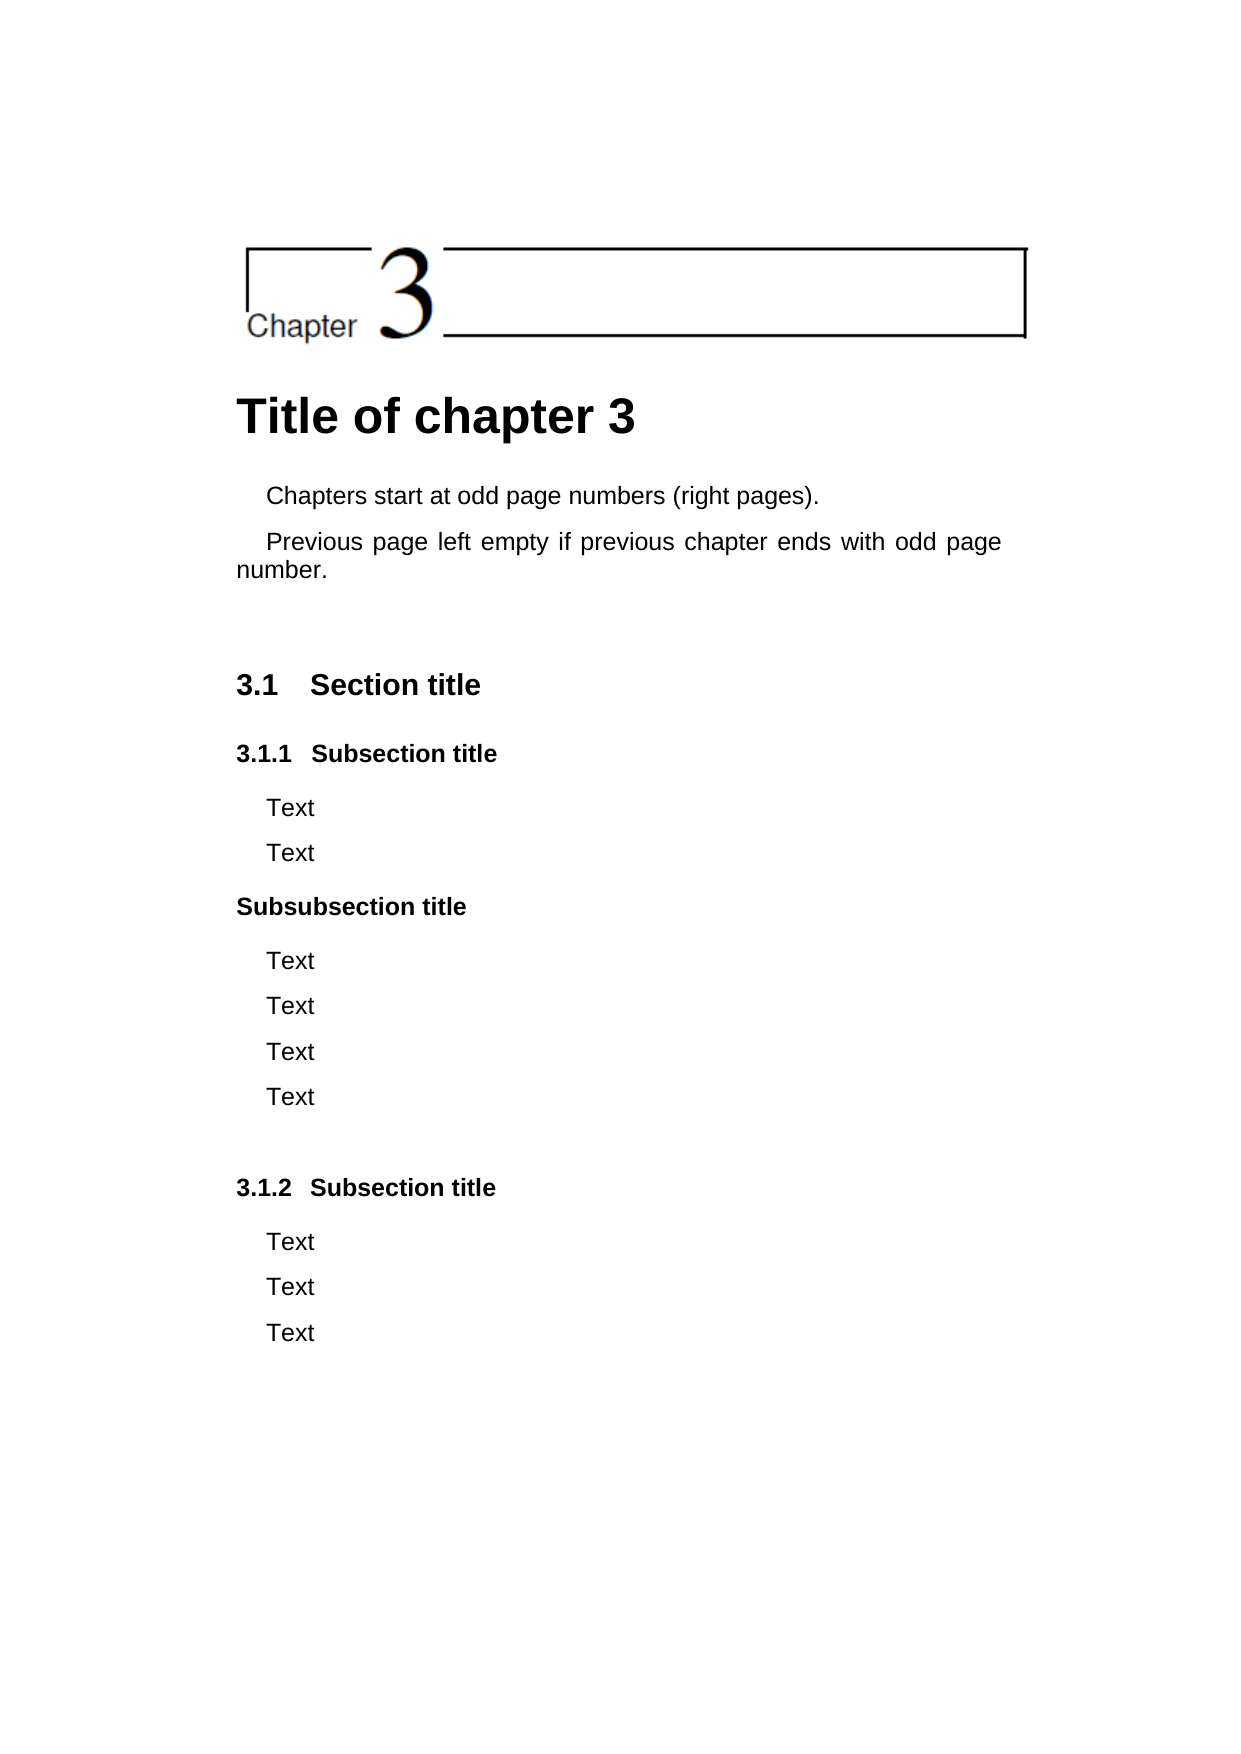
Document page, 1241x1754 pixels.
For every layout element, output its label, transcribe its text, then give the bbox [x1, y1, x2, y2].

subtitle Subsubsection title [236, 892, 1004, 921]
subtitle Title of chapter 3 [236, 386, 1004, 444]
text Chapters start at odd page numbers (right pages). [236, 481, 1004, 510]
subtitle Section title [236, 667, 1004, 702]
text Text [236, 1318, 1004, 1346]
text Text [236, 1082, 1004, 1111]
text Text [236, 1227, 1004, 1256]
text Text [236, 1037, 1004, 1066]
subtitle Subsection title [236, 1173, 1004, 1202]
text Text [236, 838, 1004, 867]
subtitle Subsection title [236, 739, 1004, 768]
text Text [236, 991, 1004, 1020]
picture [236, 236, 1040, 349]
text Text [236, 1272, 1004, 1301]
text Text [236, 793, 1004, 822]
text Previous page left empty if previous chapter ends with odd page number. [236, 527, 1004, 584]
text Text [236, 946, 1004, 975]
